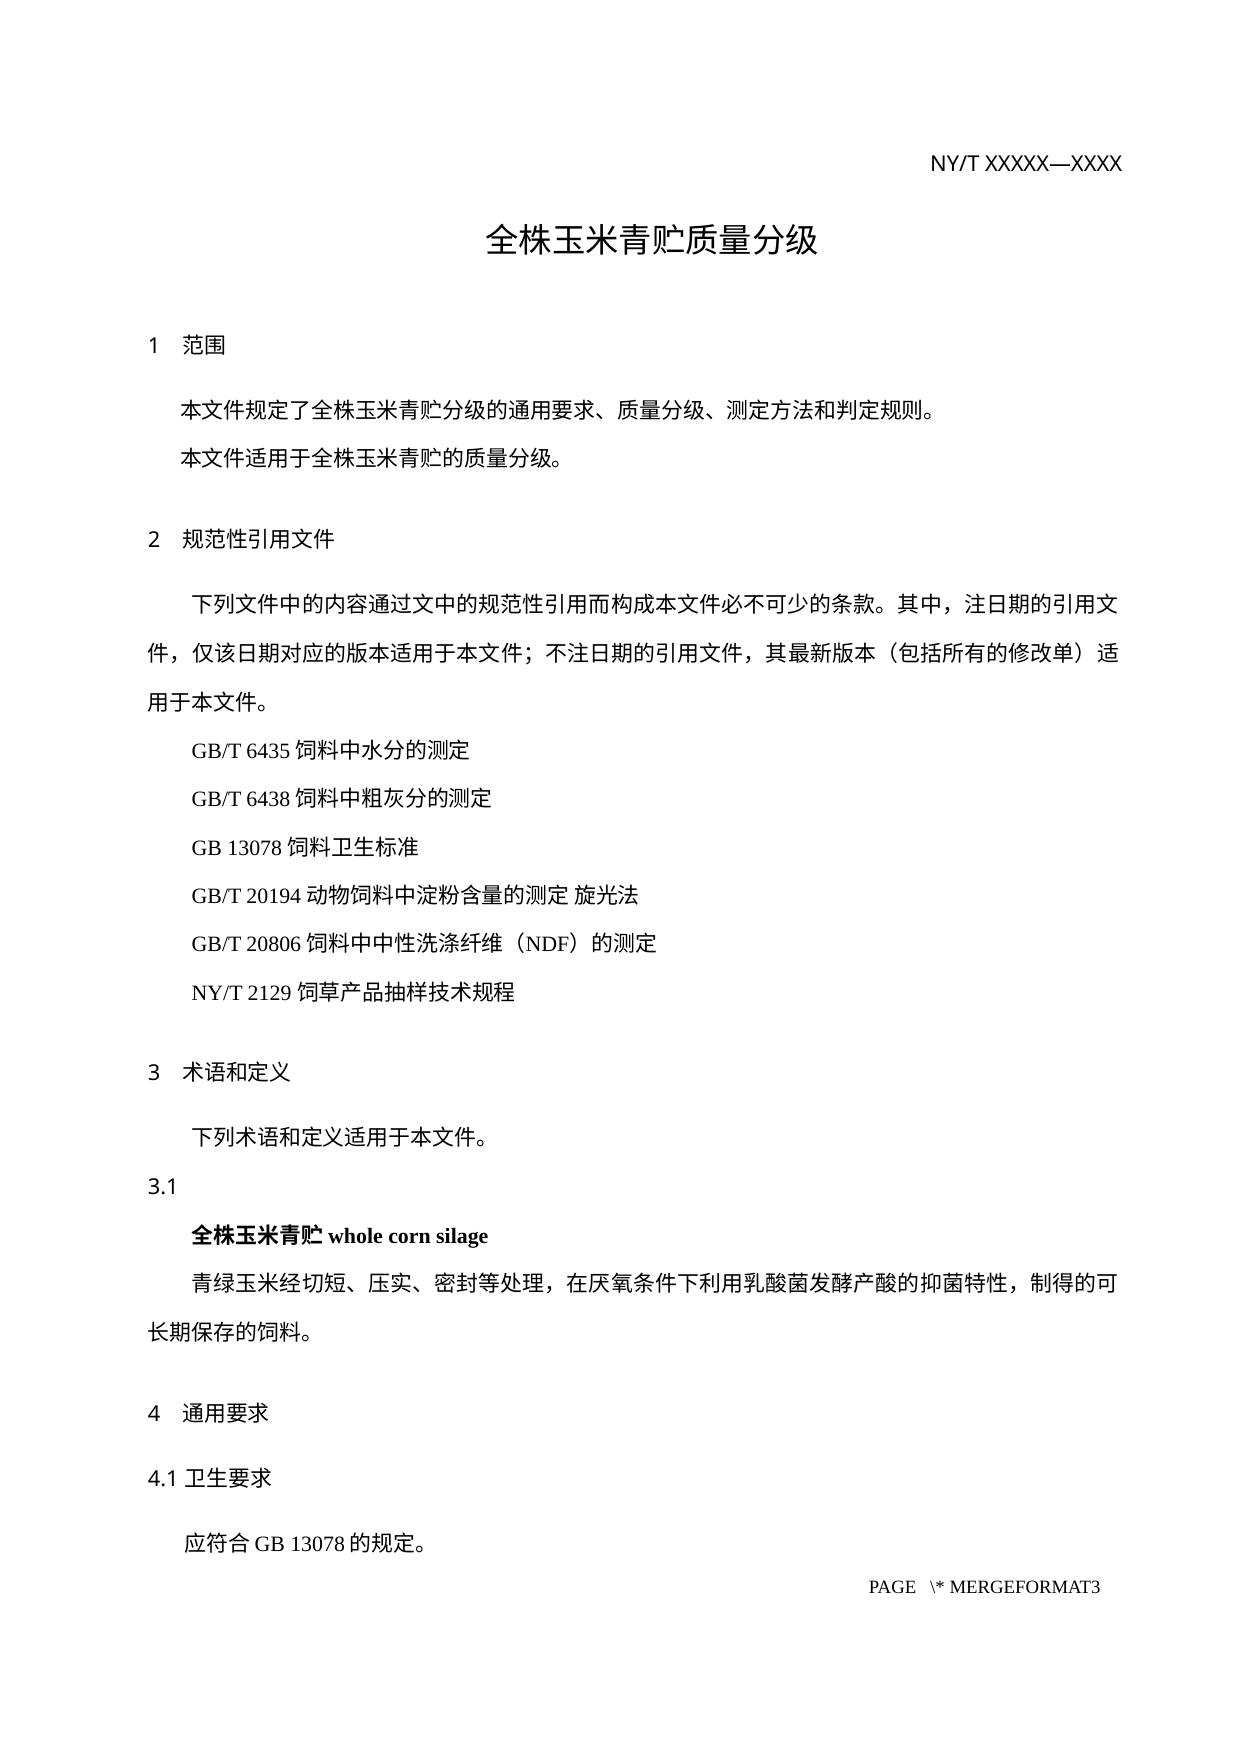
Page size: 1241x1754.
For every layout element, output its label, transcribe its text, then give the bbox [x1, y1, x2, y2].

text GB/T 6435 饲料中水分的测定 [148, 732, 1122, 765]
text 全株玉米青贮 whole corn silage [148, 1217, 1122, 1250]
text 通用要求 [148, 1395, 1122, 1428]
text GB/T 20806 饲料中中性洗涤纤维（NDF）的测定 [148, 926, 1122, 958]
text 本文件适用于全株玉米青贮的质量分级。 [148, 441, 1119, 473]
text 青绿玉米经切短、压实、密封等处理，在厌氧条件下利用乳酸菌发酵产酸的抑菌特性，制得的可长期保存的饲料。 [148, 1266, 1122, 1347]
text GB/T 20194 动物饲料中淀粉含量的测定 旋光法 [148, 877, 1122, 910]
text 术语和定义 [148, 1055, 1122, 1087]
text 范围 [148, 327, 1122, 360]
text GB/T 6438 饲料中粗灰分的测定 [148, 781, 1122, 813]
text 下列文件中的内容通过文中的规范性引用而构成本文件必不可少的条款。其中，注日期的引用文件，仅该日期对应的版本适用于本文件；不注日期的引用文件，其最新版本（包括所有的修改单）适用于本文件。 [148, 587, 1122, 717]
text 本文件规定了全株玉米青贮分级的通用要求、质量分级、测定方法和判定规则。 [148, 392, 1119, 425]
text NY/T 2129 饲草产品抽样技术规程 [148, 974, 1122, 1007]
text 全株玉米青贮质量分级 [148, 206, 1156, 271]
text GB 13078 饲料卫生标准 [148, 829, 1122, 862]
text 规范性引用文件 [148, 522, 1122, 554]
list 应符合GB 13078的规定。 [162, 1525, 1122, 1558]
text 下列术语和定义适用于本文件。 [148, 1120, 1122, 1152]
list 4.1 卫生要求 [148, 1460, 1122, 1493]
